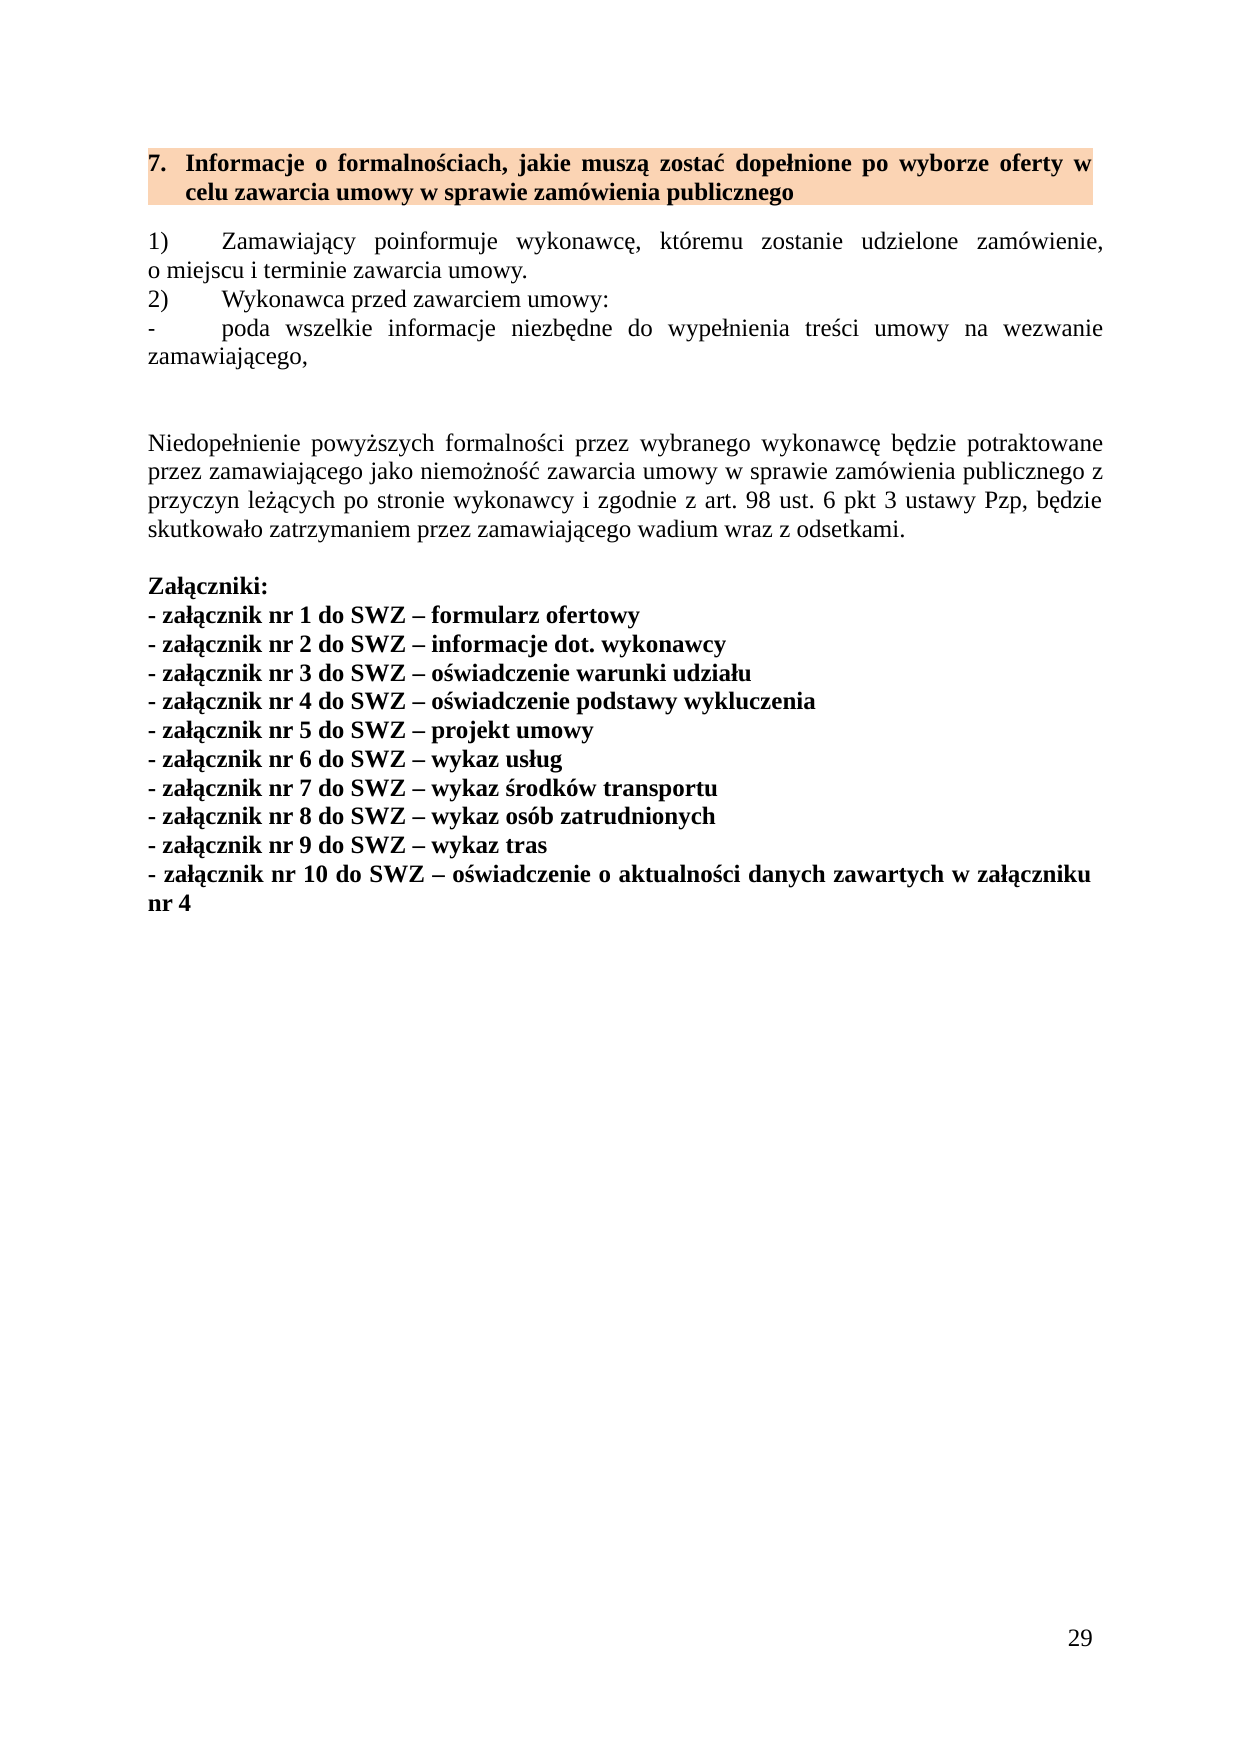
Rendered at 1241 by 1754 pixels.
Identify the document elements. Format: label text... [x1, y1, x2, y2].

list poda wszelkie informacje niezbędne do wypełnienia treści umowy na wezwanie zamawiającego, [148, 313, 1104, 370]
list Informacje o formalnościach, jakie muszą zostać dopełnione po wyborze oferty w celu zawarcia umowy w sprawie zamówienia publicznego [148, 148, 1093, 205]
text - załącznik nr 4 do SWZ – oświadczenie podstawy wykluczenia [148, 686, 1093, 715]
text Niedopełnienie powyższych formalności przez wybranego wykonawcę będzie potraktowane przez zamawiającego jako niemożność zawarcia umowy w sprawie zamówienia publicznego z przyczyn leżących po stronie wykonawcy i zgodnie z art. 98 ust. 6 pkt 3 ustawy Pzp, będzie skutkowało zatrzymaniem przez zamawiającego wadium wraz z odsetkami. [148, 428, 1104, 543]
text - załącznik nr 5 do SWZ – projekt umowy [148, 715, 1093, 744]
text - załącznik nr 9 do SWZ – wykaz tras [148, 830, 1093, 859]
text - załącznik nr 10 do SWZ – oświadczenie o aktualności danych zawartych w załączniku nr 4 [148, 859, 1093, 916]
list Zamawiający poinformuje wykonawcę, któremu zostanie udzielone zamówienie, o miejscu i terminie zawarcia umowy. [148, 226, 1104, 284]
text - załącznik nr 8 do SWZ – wykaz osób zatrudnionych [148, 801, 1093, 830]
text - załącznik nr 7 do SWZ – wykaz środków transportu [148, 773, 1093, 801]
list Wykonawca przed zawarciem umowy: [148, 284, 1104, 313]
text Załączniki: [148, 571, 1093, 600]
text - załącznik nr 6 do SWZ – wykaz usług [148, 744, 1093, 773]
text - załącznik nr 3 do SWZ – oświadczenie warunki udziału [148, 658, 1093, 686]
text - załącznik nr 1 do SWZ – formularz ofertowy [148, 600, 1093, 629]
text - załącznik nr 2 do SWZ – informacje dot. wykonawcy [148, 629, 1093, 658]
